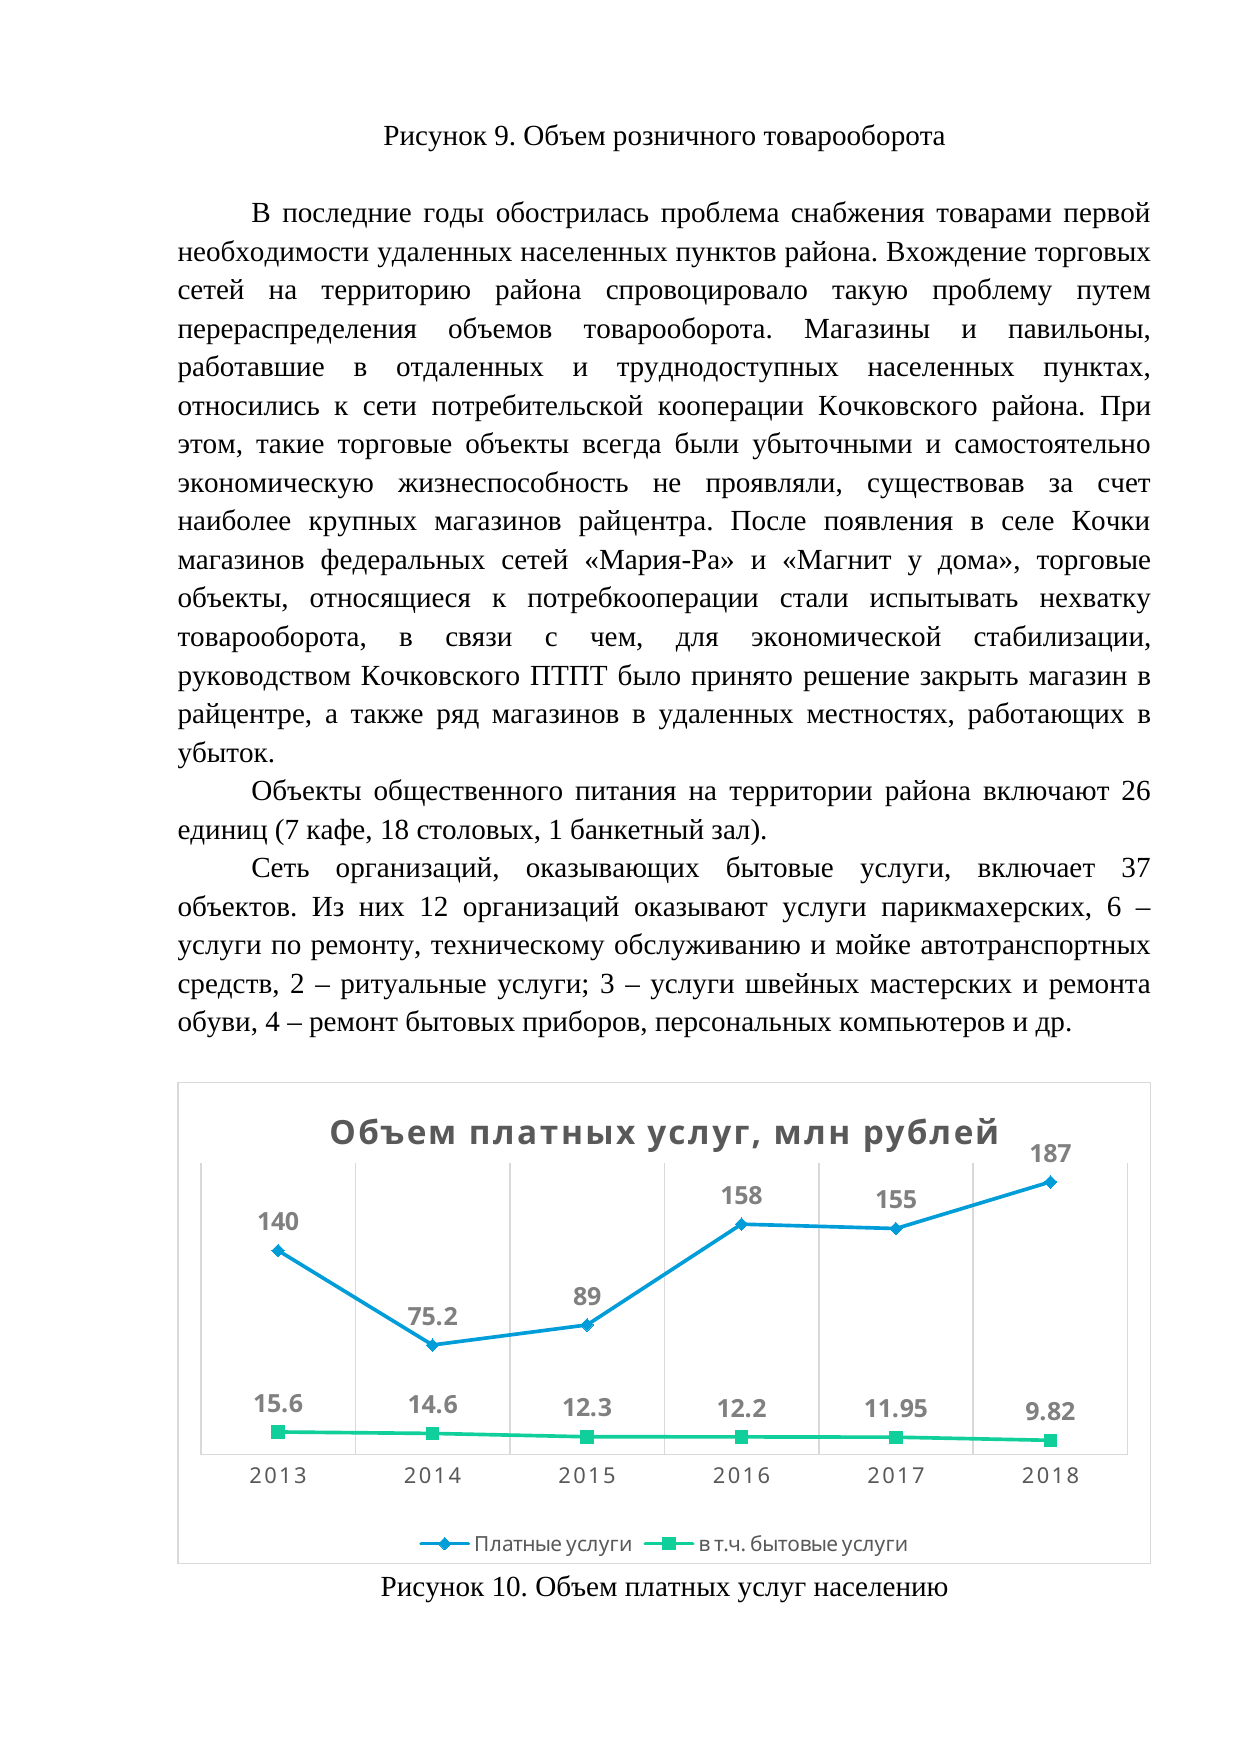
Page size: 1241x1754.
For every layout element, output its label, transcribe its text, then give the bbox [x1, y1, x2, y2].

text Объекты общественного питания на территории района включают 26 единиц (7 кафе, 18 столовых, 1 банкетный зал). [177, 773, 1152, 845]
text Сеть организаций, оказывающих бытовые услуги, включает 37 объектов. Из них 12 организаций оказывают услуги парикмахерских, 6 – услуги по ремонту, техническому обслуживанию и мойке автотранспортных средств, 2 – ритуальные услуги; 3 – услуги швейных мастерских и ремонта обуви, 4 – ремонт бытовых приборов, персональных компьютеров и др. [177, 850, 1152, 1038]
text В последние годы обострилась проблема снабжения товарами первой необходимости удаленных населенных пунктов района. Вхождение торговых сетей на территорию района спровоцировало такую проблему путем перераспределения объемов товарооборота. Магазины и павильоны, работавшие в отдаленных и труднодоступных населенных пунктах, относились к сети потребительской кооперации Кочковского района. При этом, такие торговые объекты всегда были убыточными и самостоятельно экономическую жизнеспособность не проявляли, существовав за счет наиболее крупных магазинов райцентра. После появления в селе Кочки магазинов федеральных сетей «Мария-Ра» и «Магнит у дома», торговые объекты, относящиеся к потребкооперации стали испытывать нехватку товарооборота, в связи с чем, для экономической стабилизации, руководством Кочковского ПТПТ было принято решение закрыть магазин в райцентре, а также ряд магазинов в удаленных местностях, работающих в убыток. [177, 195, 1152, 768]
text Рисунок 9. Объем розничного товарооборота [177, 118, 1152, 152]
text Рисунок 10. Объем платных услуг населению [177, 1569, 1152, 1603]
